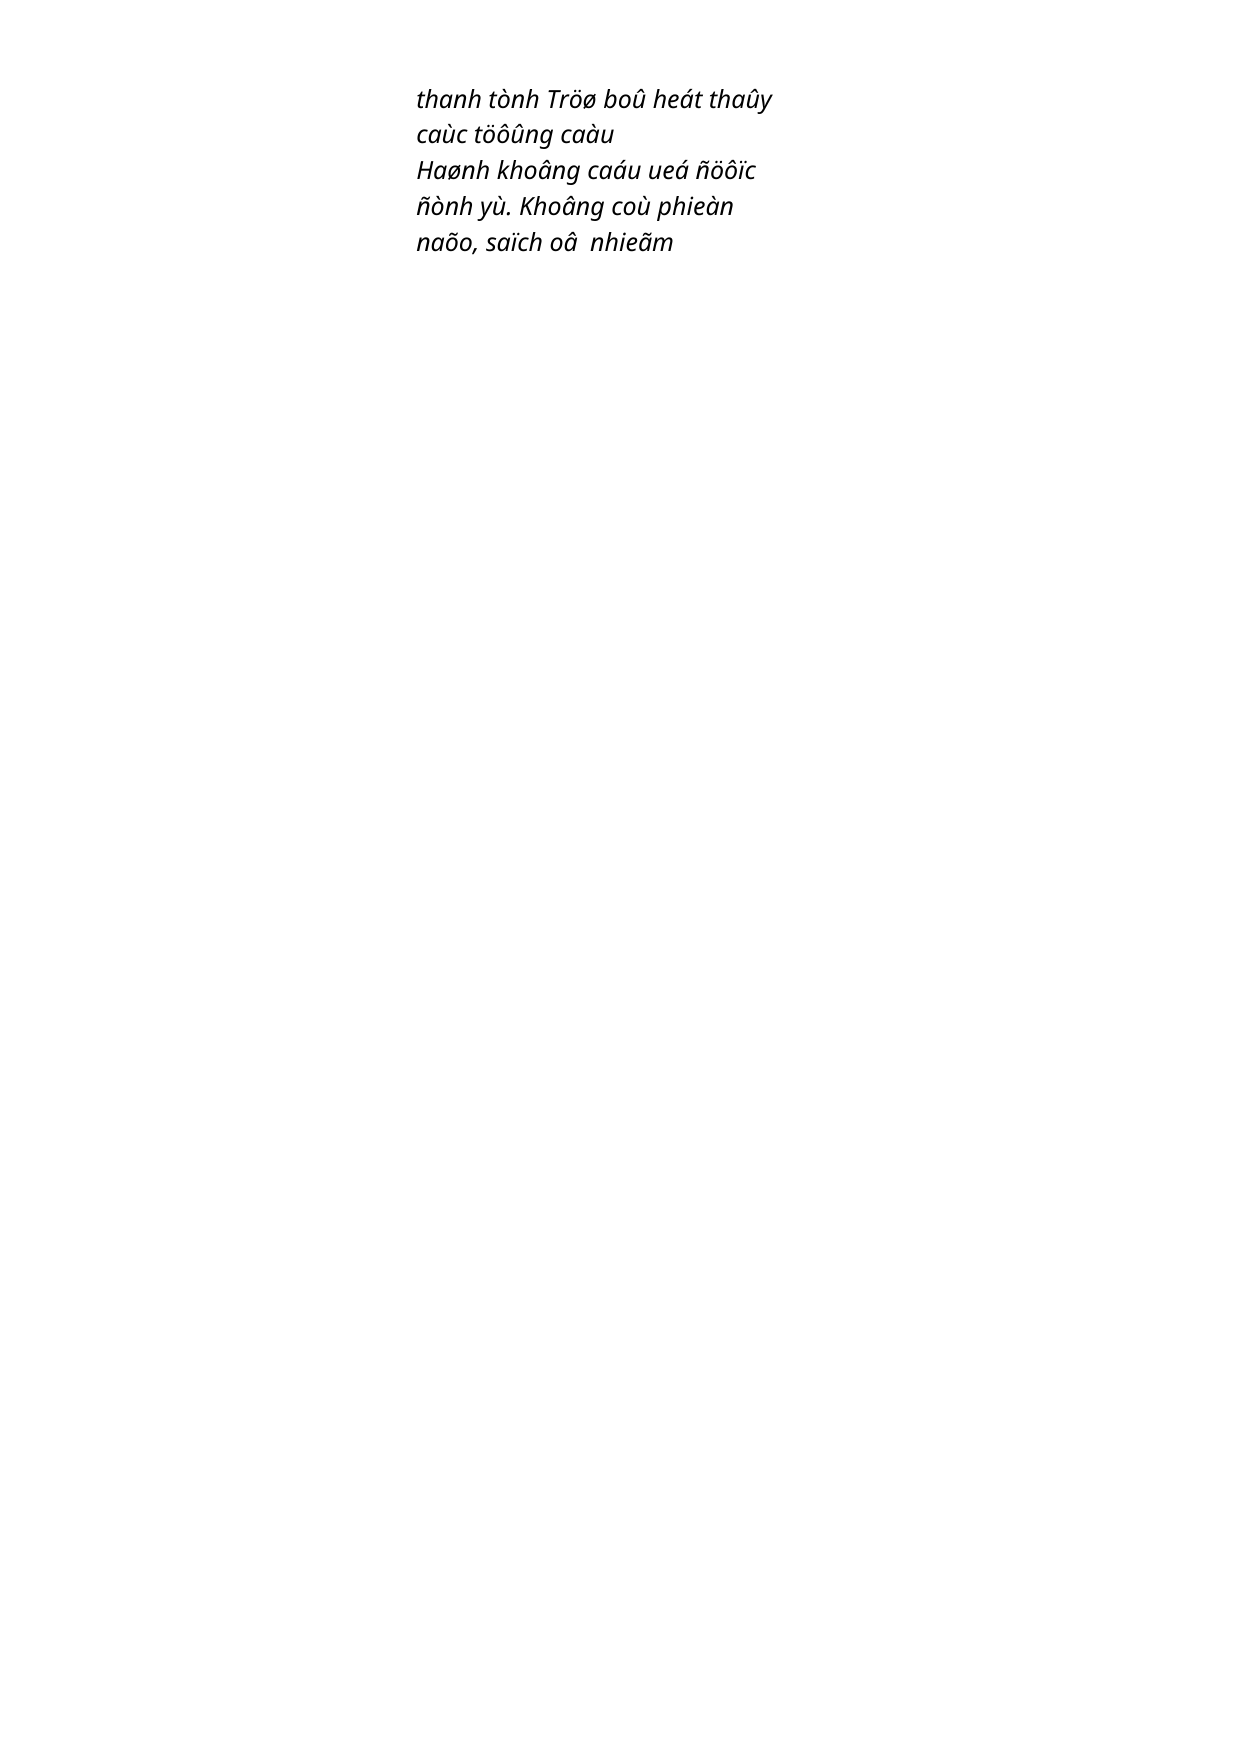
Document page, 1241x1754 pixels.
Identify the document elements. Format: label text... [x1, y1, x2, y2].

text Haønh khoâng caáu ueá ñöôïc ñònh yù. Khoâng coù phieàn naõo, saïch oâ nhieãm [416, 153, 796, 258]
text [416, 81, 819, 151]
